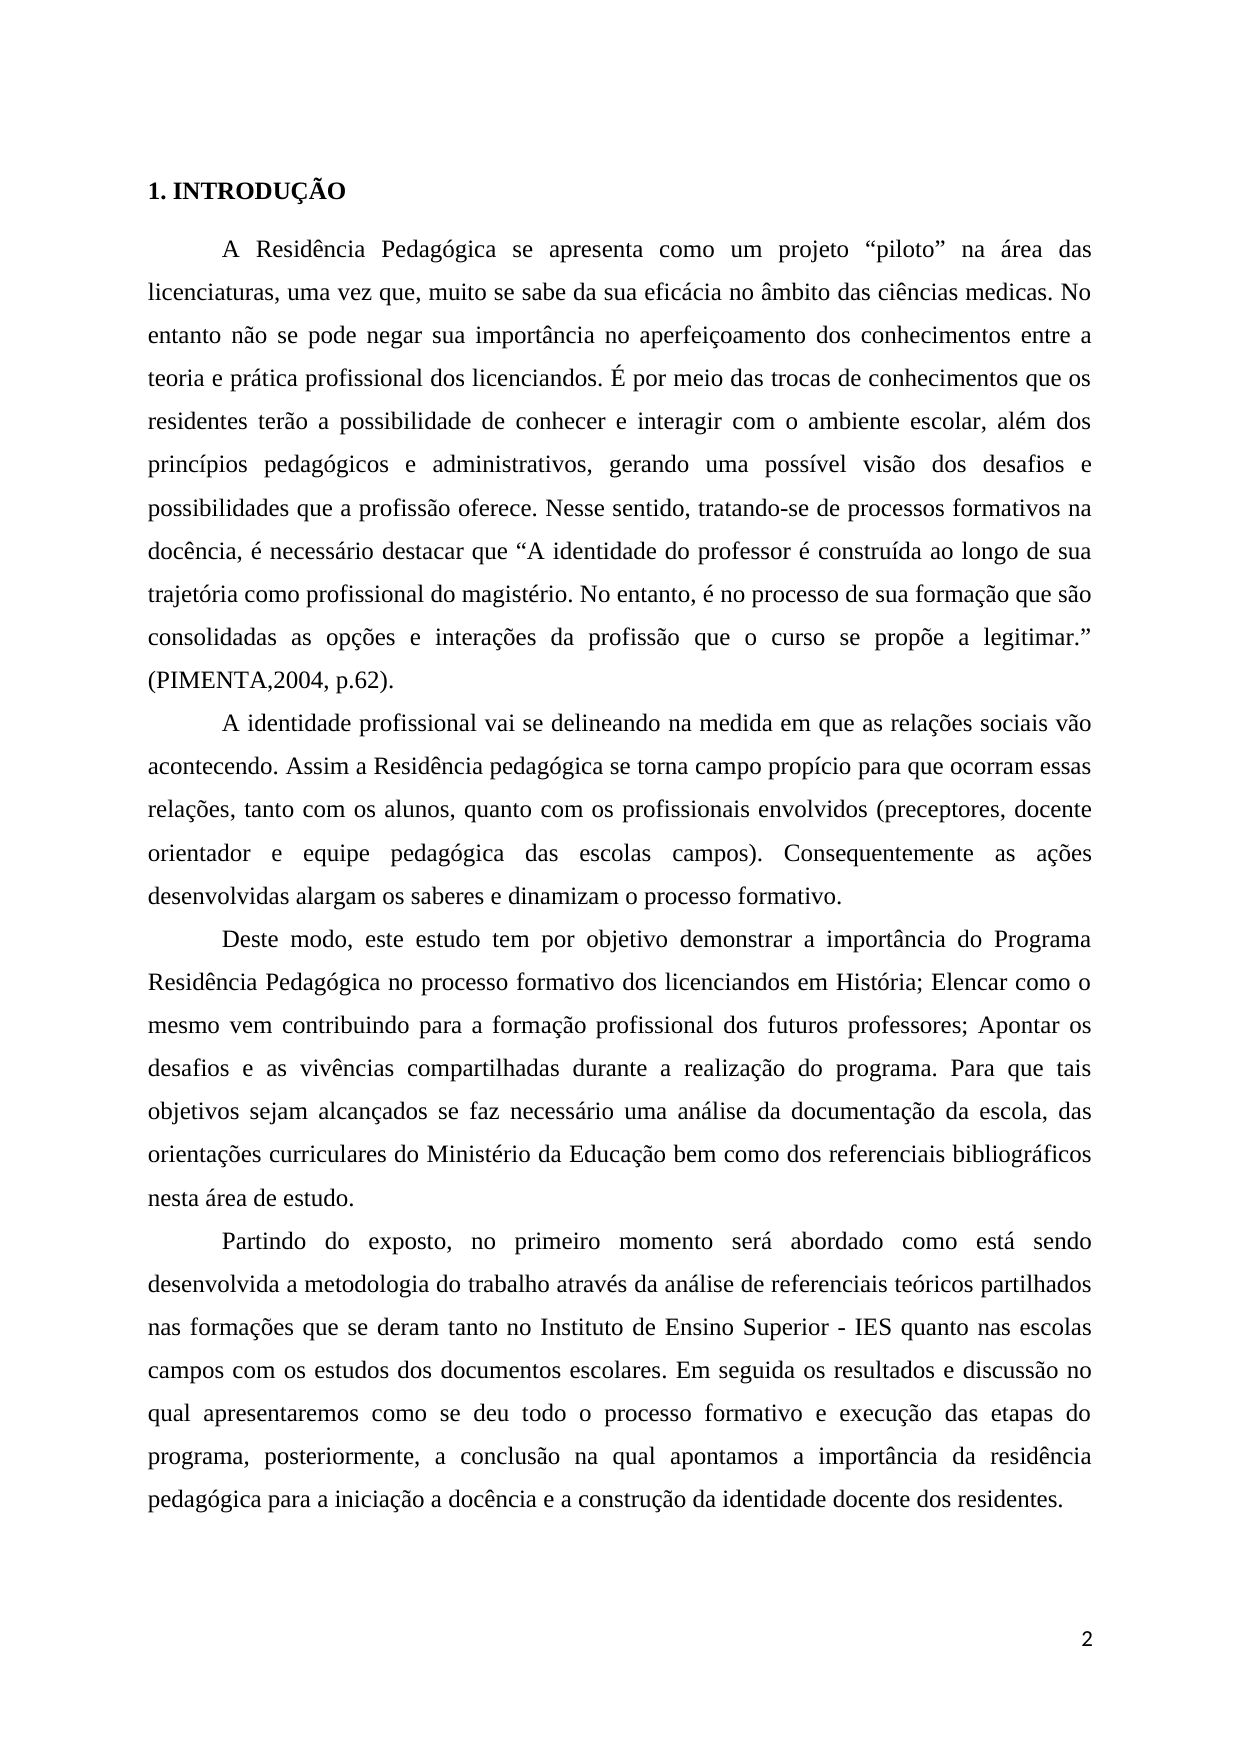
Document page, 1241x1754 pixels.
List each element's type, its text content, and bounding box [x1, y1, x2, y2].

text 1. INTRODUÇÃO [148, 176, 1092, 205]
text Partindo do exposto, no primeiro momento será abordado como está sendo desenvolvida a metodologia do trabalho através da análise de referenciais teóricos partilhados nas formações que se deram tanto no Instituto de Ensino Superior - IES quanto nas escolas campos com os estudos dos documentos escolares. Em seguida os resultados e discussão no qual apresentaremos como se deu todo o processo formativo e execução das etapas do programa, posteriormente, a conclusão na qual apontamos a importância da residência pedagógica para a iniciação a docência e a construção da identidade docente dos residentes. [148, 1226, 1092, 1513]
text A Residência Pedagógica se apresenta como um projeto “piloto” na área das licenciaturas, uma vez que, muito se sabe da sua eficácia no âmbito das ciências medicas. No entanto não se pode negar sua importância no aperfeiçoamento dos conhecimentos entre a teoria e prática profissional dos licenciandos. É por meio das trocas de conhecimentos que os residentes terão a possibilidade de conhecer e interagir com o ambiente escolar, além dos princípios pedagógicos e administrativos, gerando uma possível visão dos desafios e possibilidades que a profissão oferece. Nesse sentido, tratando-se de processos formativos na docência, é necessário destacar que “A identidade do professor é construída ao longo de sua trajetória como profissional do magistério. No entanto, é no processo de sua formação que são consolidadas as opções e interações da profissão que o curso se propõe a legitimar.” (PIMENTA,2004, p.62). [148, 234, 1092, 694]
text A identidade profissional vai se delineando na medida em que as relações sociais vão acontecendo. Assim a Residência pedagógica se torna campo propício para que ocorram essas relações, tanto com os alunos, quanto com os profissionais envolvidos (preceptores, docente orientador e equipe pedagógica das escolas campos). Consequentemente as ações desenvolvidas alargam os saberes e dinamizam o processo formativo. [148, 708, 1092, 909]
text Deste modo, este estudo tem por objetivo demonstrar a importância do Programa Residência Pedagógica no processo formativo dos licenciandos em História; Elencar como o mesmo vem contribuindo para a formação profissional dos futuros professores; Apontar os desafios e as vivências compartilhadas durante a realização do programa. Para que tais objetivos sejam alcançados se faz necessário uma análise da documentação da escola, das orientações curriculares do Ministério da Educação bem como dos referenciais bibliográficos nesta área de estudo. [148, 924, 1092, 1211]
